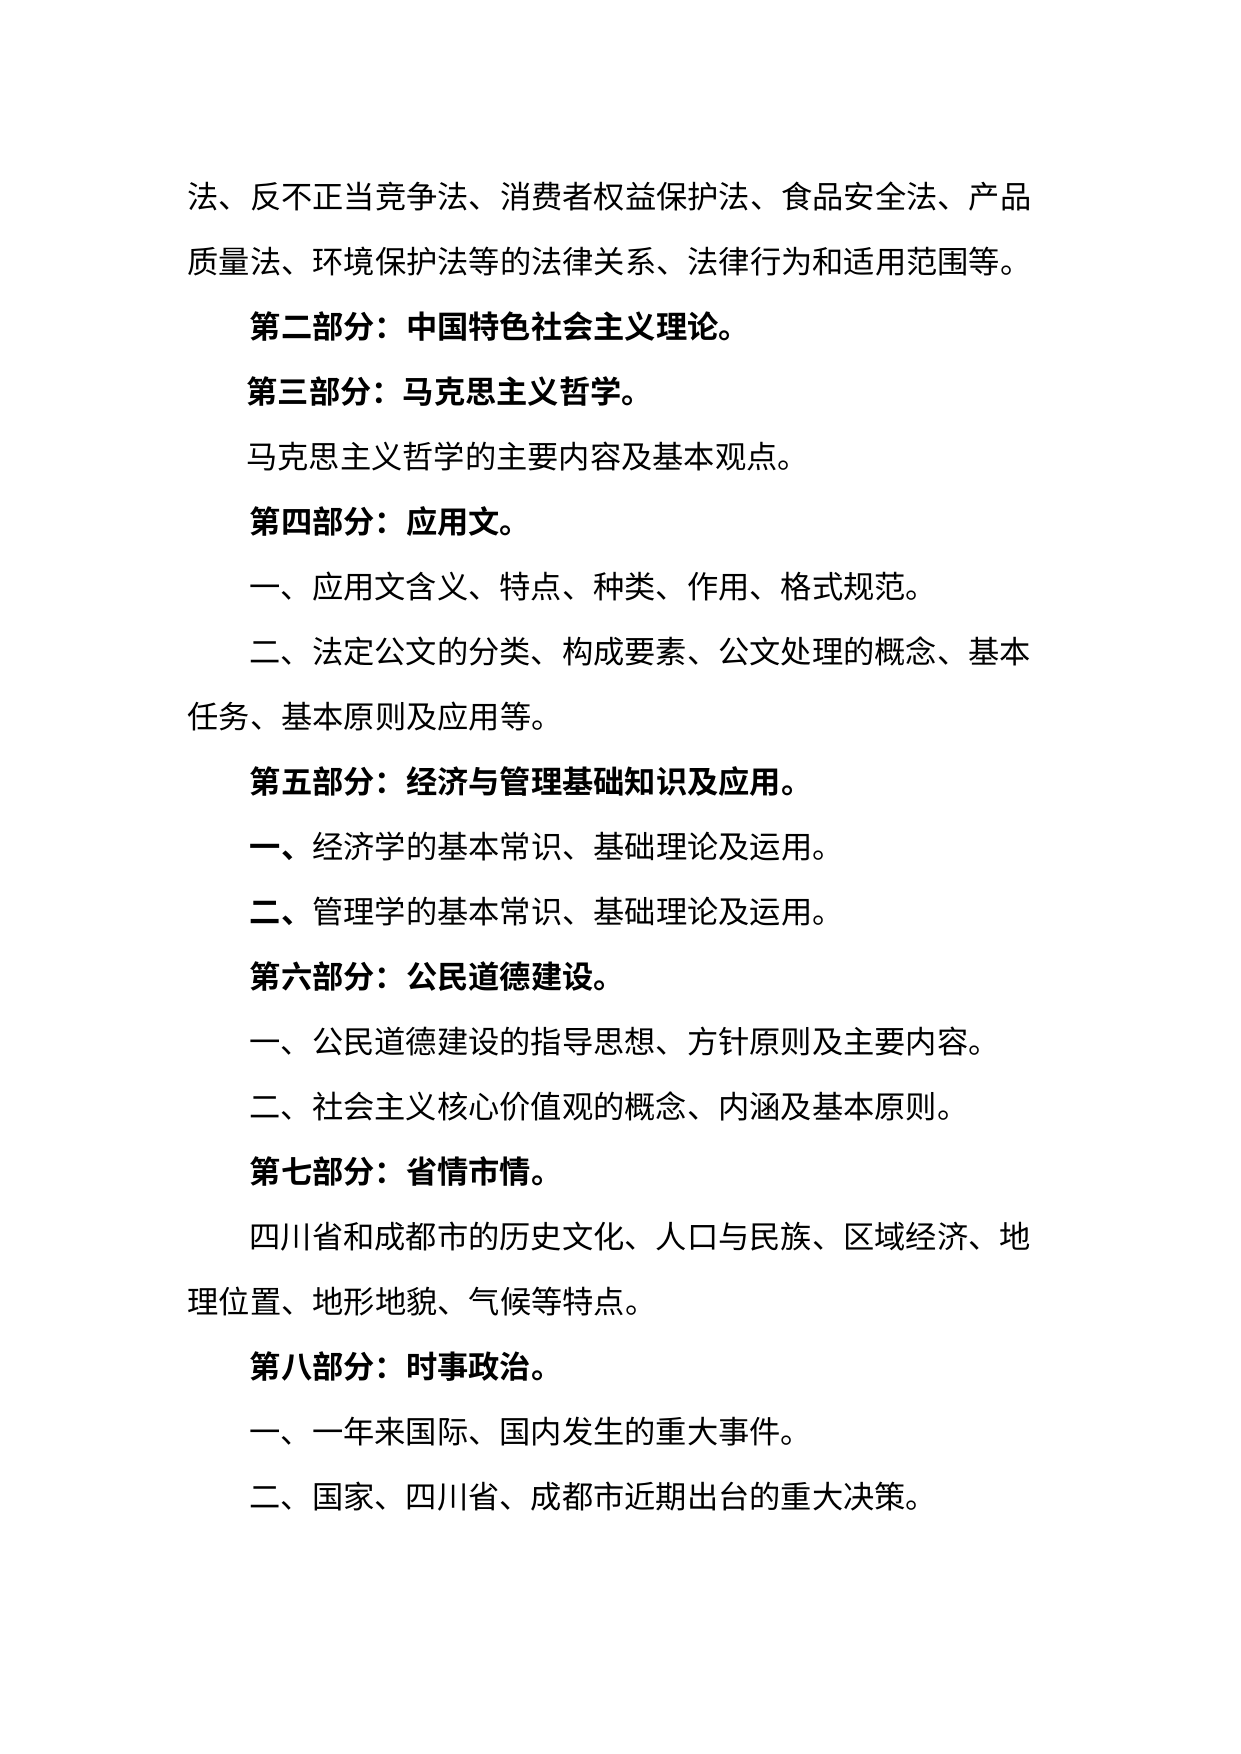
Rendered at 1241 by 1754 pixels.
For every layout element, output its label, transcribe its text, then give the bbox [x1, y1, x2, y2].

text 四川省和成都市的历史文化、人口与民族、区域经济、地理位置、地形地貌、气候等特点。 [187, 1202, 1053, 1332]
text 第六部分：公民道德建设。 [187, 942, 1053, 1007]
text 二、法定公文的分类、构成要素、公文处理的概念、基本任务、基本原则及应用等。 [187, 617, 1053, 747]
text 一、一年来国际、国内发生的重大事件。 [187, 1397, 1053, 1462]
text 马克思主义哲学的主要内容及基本观点。 [187, 422, 1053, 487]
text 第三部分：马克思主义哲学。 [187, 357, 1053, 422]
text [187, 162, 1053, 292]
text 一、经济学的基本常识、基础理论及运用。 [187, 812, 1053, 877]
text 第八部分：时事政治。 [187, 1332, 1053, 1397]
text 第七部分：省情市情。 [187, 1137, 1053, 1202]
text 二、社会主义核心价值观的概念、内涵及基本原则。 [187, 1072, 1053, 1137]
text 第四部分：应用文。 [187, 487, 1053, 552]
text 第五部分：经济与管理基础知识及应用。 [187, 747, 1053, 812]
text 一、应用文含义、特点、种类、作用、格式规范。 [187, 552, 1053, 617]
text 一、公民道德建设的指导思想、方针原则及主要内容。 [187, 1007, 1053, 1072]
text 第二部分：中国特色社会主义理论。 [187, 292, 1053, 357]
text 二、管理学的基本常识、基础理论及运用。 [187, 877, 1053, 942]
text 二、国家、四川省、成都市近期出台的重大决策。 [187, 1462, 1053, 1527]
